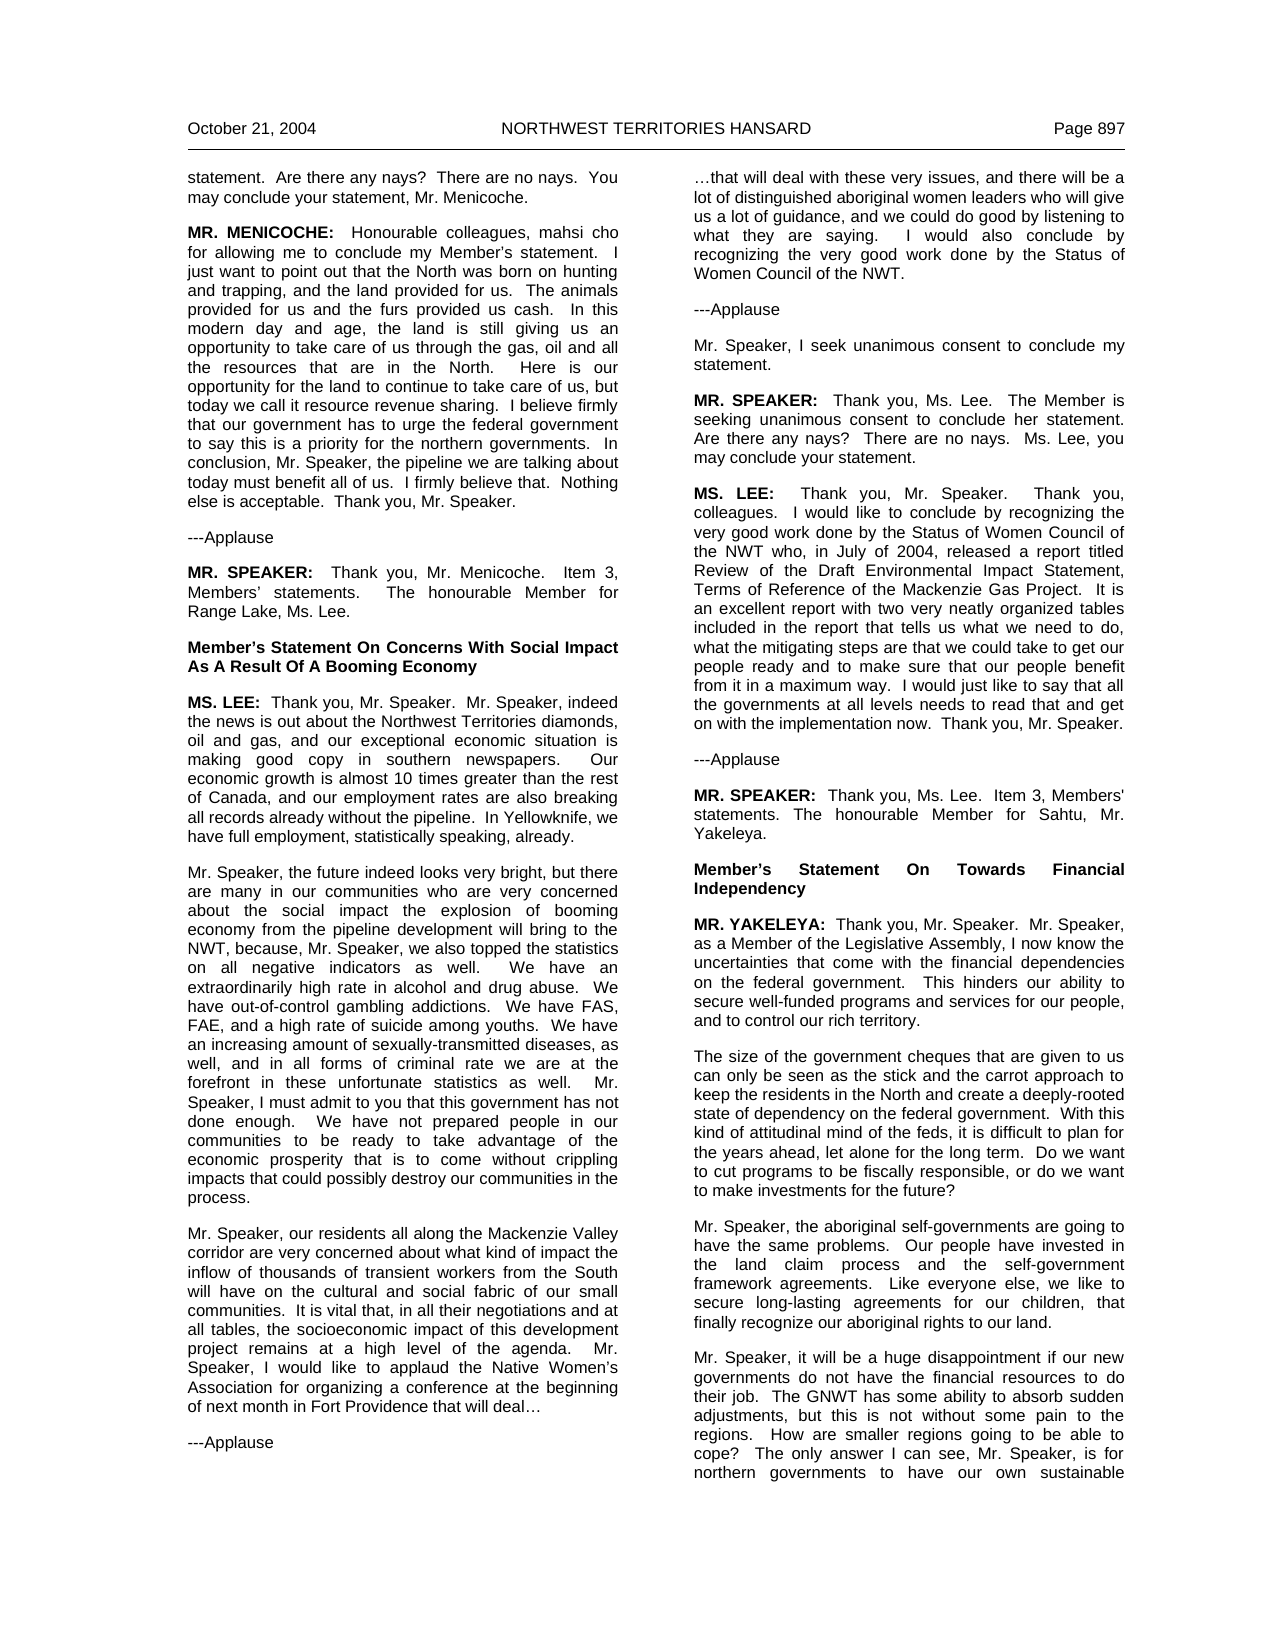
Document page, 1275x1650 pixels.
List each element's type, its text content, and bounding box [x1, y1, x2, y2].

text MS. LEE: Thank you, Mr. Speaker. Mr. Speaker, indeed the news is out about the diamonds, oil and gas, and our exceptional economic situation is making good copy in southern newspapers. Our economic growth is almost 10 times greater than the rest of , and our employment rates are also breaking all records already without the pipeline. In , we have full employment, statistically speaking, already. [187, 692, 619, 846]
text Mr. Speaker, our residents all along the corridor are very concerned about what kind of impact the inflow of thousands of transient workers from the South will have on the cultural and social fabric of our small communities. It is vital that, in all their negotiations and at all tables, the socioeconomic impact of this development project remains at a high level of the agenda. Mr. Speaker, I would like to applaud the Native Women’s Association for organizing a conference at the beginning of next month in that will deal… [187, 1224, 619, 1416]
text MR. SPEAKER: Thank you, Mr. Menicoche. Item 3, Members’ statements. The honourable Member for , Ms. Lee. [187, 563, 619, 621]
text ---Applause [187, 1432, 619, 1452]
text …that will deal with these very issues, and there will be a lot of distinguished aboriginal women leaders who will give us a lot of guidance, and we could do good by listening to what they are saying. I would also conclude by recognizing the very good work done by the Status of Women Council of the NWT. [694, 168, 1125, 283]
text MR. YAKELEYA: Thank you, Mr. Speaker. Mr. Speaker, as a Member of the Legislative Assembly, I now know the uncertainties that come with the financial dependencies on the federal government. This hinders our ability to secure well-funded programs and services for our people, and to control our rich territory. [694, 915, 1125, 1030]
text ---Applause [694, 750, 1125, 769]
text Mr. Speaker, the future indeed looks very bright, but there are many in our communities who are very concerned about the social impact the explosion of booming economy from the pipeline development will bring to the NWT, because, Mr. Speaker, we also topped the statistics on all negative indicators as well. We have an extraordinarily high rate in alcohol and drug abuse. We have out-of-control gambling addictions. We have FAS, FAE, and a high rate of suicide among youths. We have an increasing amount of sexually-transmitted diseases, as well, and in all forms of criminal rate we are at the forefront in these unfortunate statistics as well. Mr. Speaker, I must admit to you that this government has not done enough. We have not prepared people in our communities to be ready to take advantage of the economic prosperity that is to come without crippling impacts that could possibly destroy our communities in the process. [187, 862, 619, 1207]
text The size of the government cheques that are given to us can only be seen as the stick and the carrot approach to keep the residents in the North and create a deeply-rooted state of dependency on the federal government. With this kind of attitudinal mind of the feds, it is difficult to plan for the years ahead, let alone for the long term. Do we want to cut programs to be fiscally responsible, or do we want to make investments for the future? [694, 1047, 1125, 1200]
text Mr. Speaker, I seek unanimous consent to conclude my statement. [694, 336, 1125, 374]
text MR. SPEAKER: Thank you, Ms. Lee. The Member is seeking unanimous consent to conclude her statement. Are there any nays? There are no nays. Ms. Lee, you may conclude your statement. [694, 391, 1125, 467]
subtitle Member’s Statement On Towards Financial Independency [694, 860, 1125, 898]
text ---Applause [694, 300, 1125, 319]
text MR. SPEAKER: Thank you, Ms. Lee. Item 3, Members' statements. The honourable Member for Sahtu, Mr. Yakeleya. [694, 786, 1125, 843]
text MS. LEE: Thank you, Mr. Speaker. Thank you, colleagues. I would like to conclude by recognizing the very good work done by the Status of Women Council of the NWT who, in July of 2004, released a report titled Review of the Draft Environmental Impact Statement, Terms of Reference of the Mackenzie Gas Project. It is an excellent report with two very neatly organized tables included in the report that tells us what we need to do, what the mitigating steps are that we could take to get our people ready and to make sure that our people benefit from it in a maximum way. I would just like to say that all the governments at all levels needs to read that and get on with the implementation now. Thank you, Mr. Speaker. [694, 484, 1125, 733]
text Mr. Speaker, the aboriginal self-governments are going to have the same problems. Our people have invested in the land claim process and the self-government framework agreements. Like everyone else, we like to secure long-lasting agreements for our children, that finally recognize our aboriginal rights to our land. [694, 1217, 1125, 1332]
subtitle Member’s Statement On Concerns With Social Impact As A Result Of A Booming Economy [187, 637, 619, 676]
text MR. MENICOCHE: Honourable colleagues, mahsi cho for allowing me to conclude my Member’s statement. I just want to point out that the North was born on hunting and trapping, and the land provided for us. The animals provided for us and the furs provided us cash. In this modern day and age, the land is still giving us an opportunity to take care of us through the gas, oil and all the resources that are in the North. Here is our opportunity for the land to continue to take care of us, but today we call it resource revenue sharing. I believe firmly that our government has to urge the federal government to say this is a priority for the northern governments. In conclusion, Mr. Speaker, the pipeline we are talking about today must benefit all of us. I firmly believe that. Nothing else is acceptable. Thank you, Mr. Speaker. [187, 223, 619, 511]
text ---Applause [187, 527, 619, 547]
